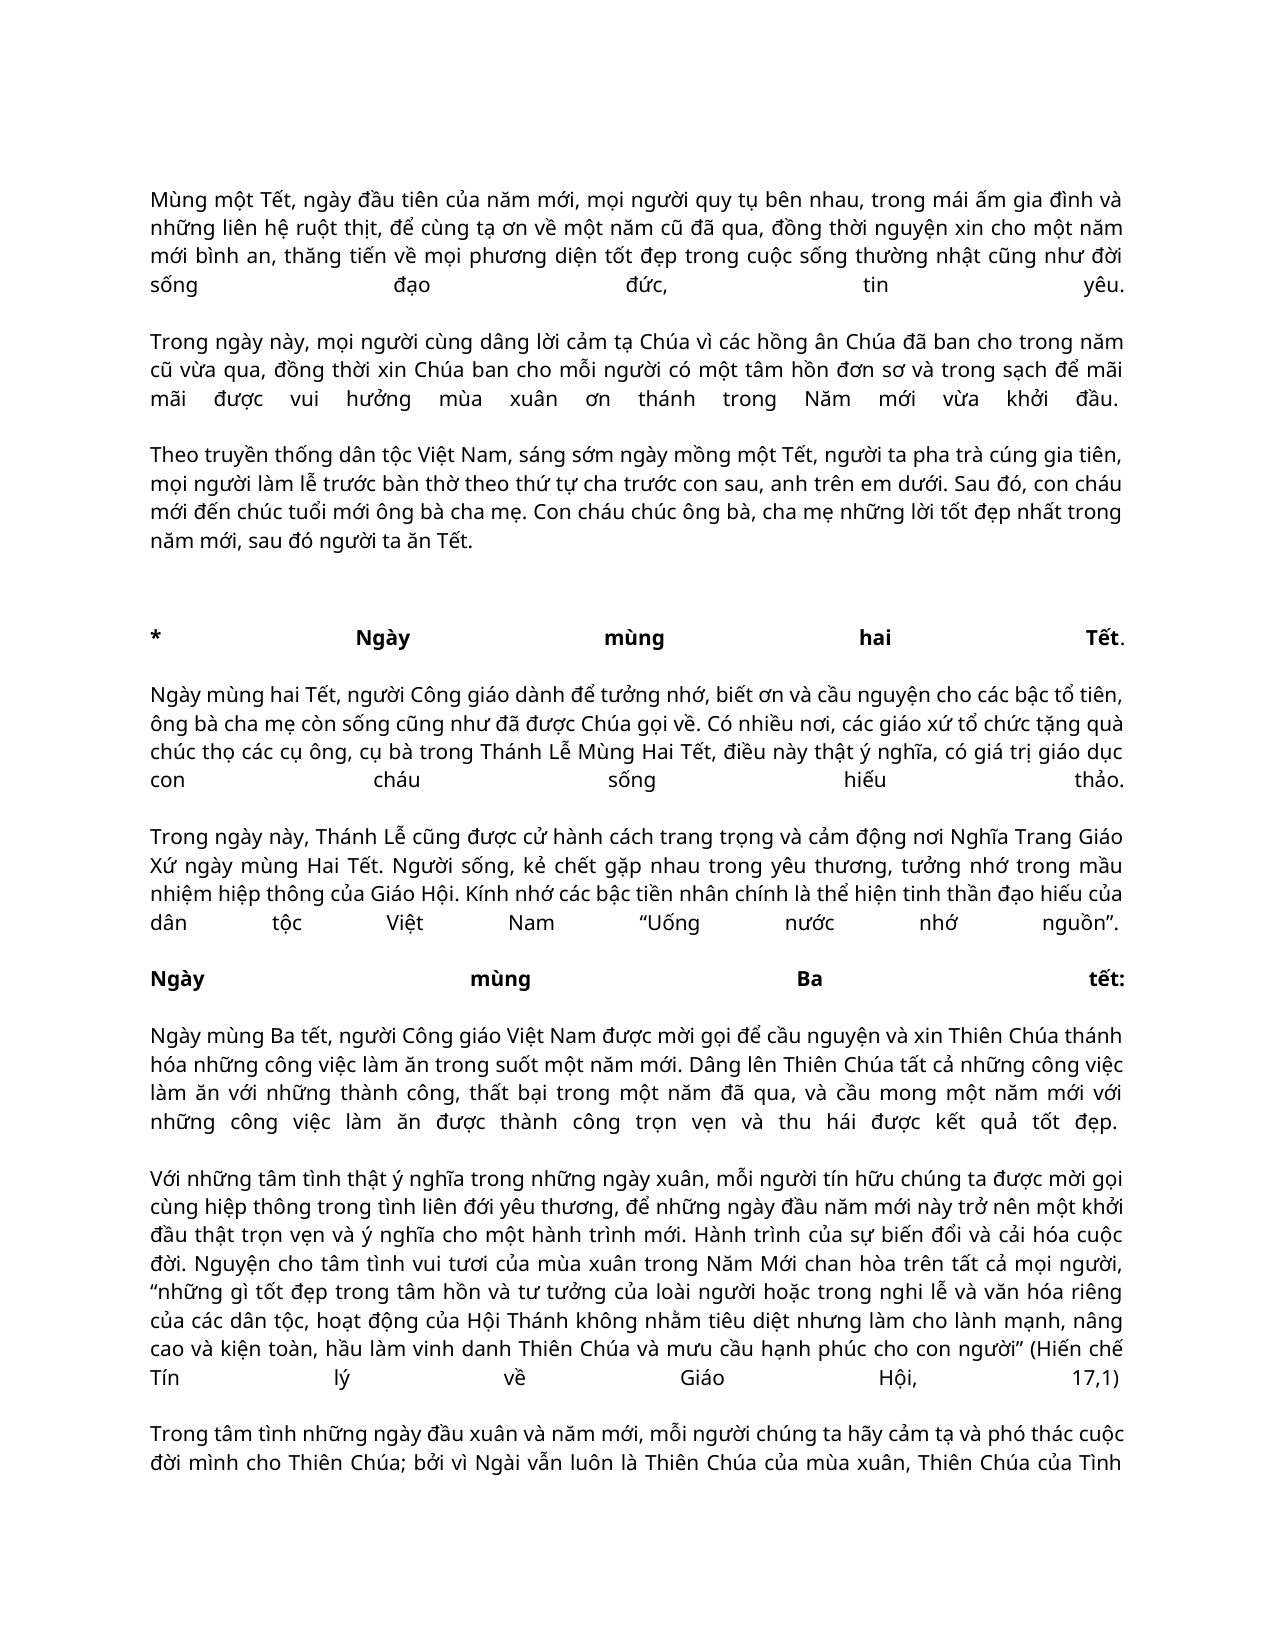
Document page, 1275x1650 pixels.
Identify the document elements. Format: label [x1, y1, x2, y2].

table_header [150, 150, 1125, 1476]
